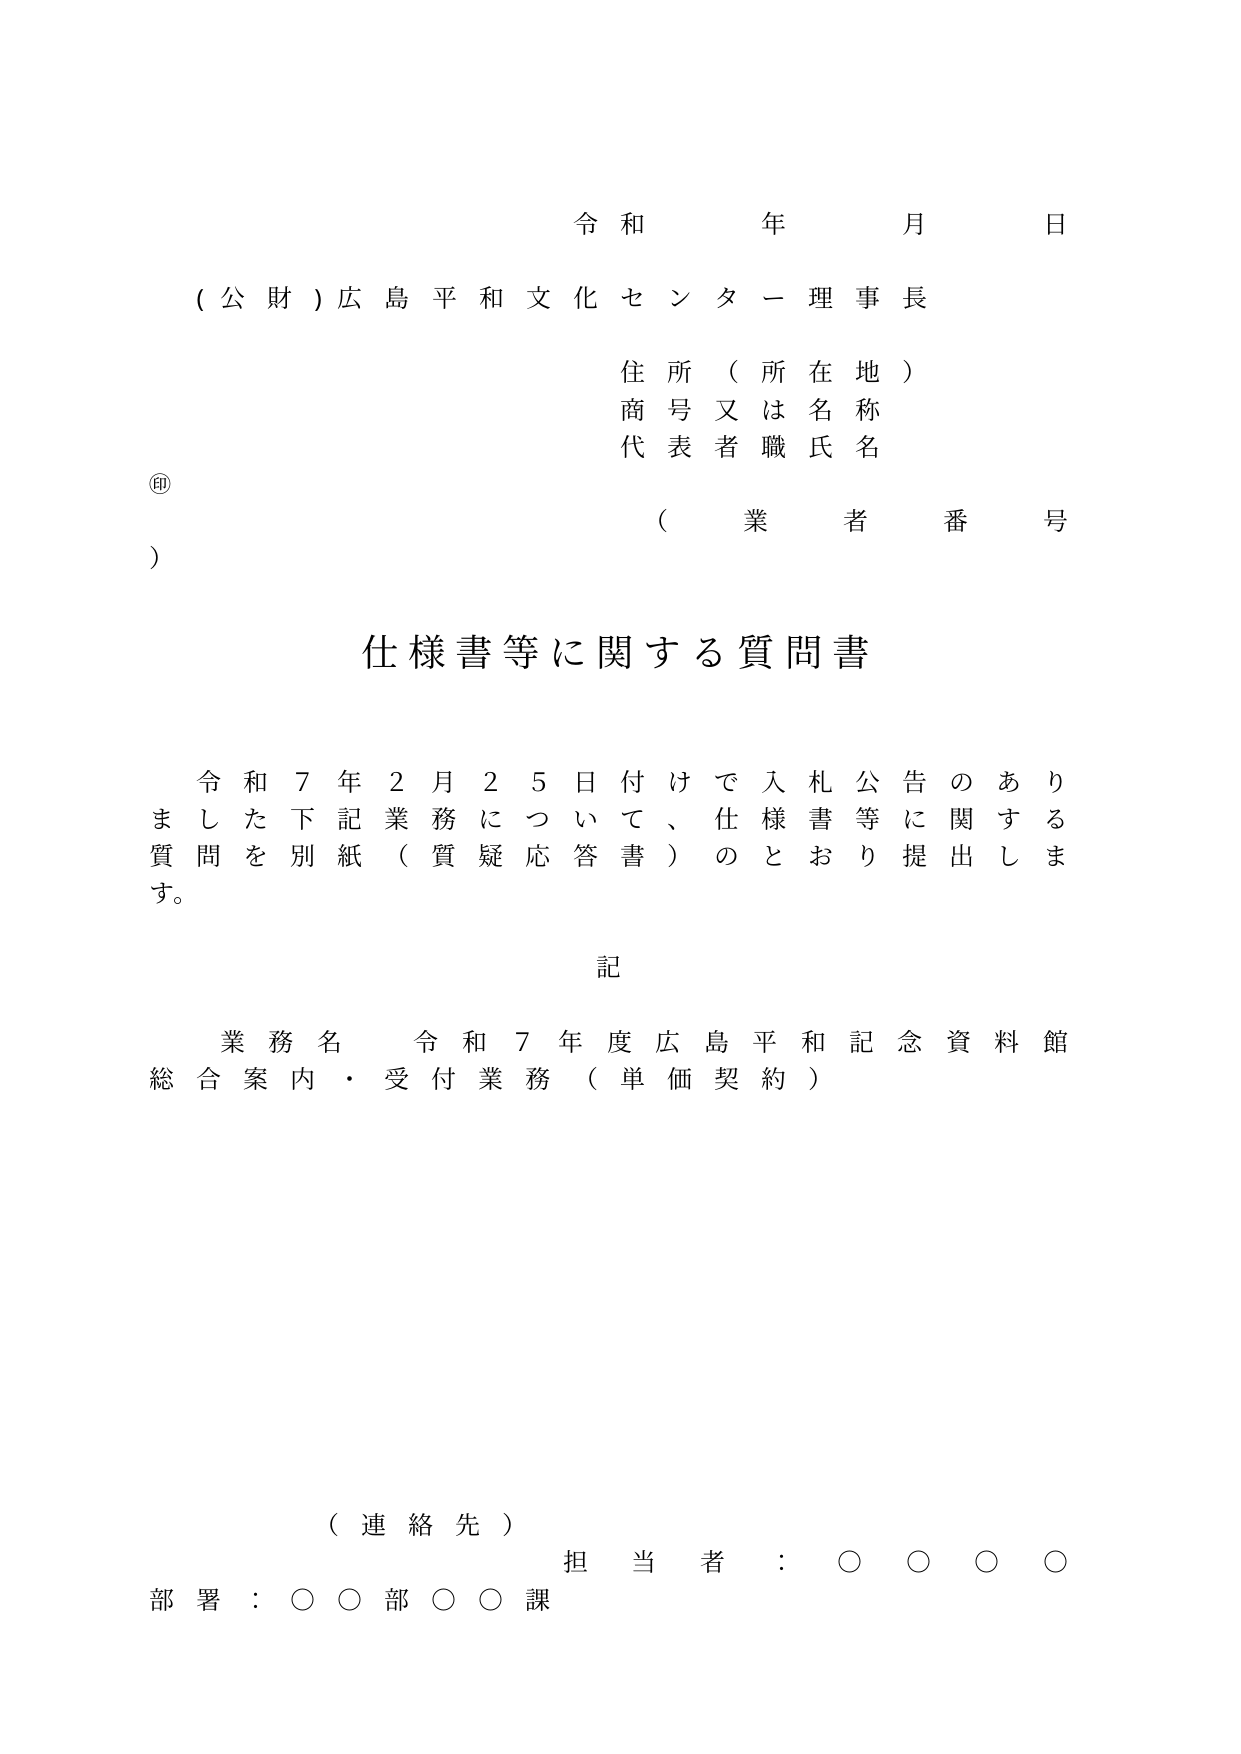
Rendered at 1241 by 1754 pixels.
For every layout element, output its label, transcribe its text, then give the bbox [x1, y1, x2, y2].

text 令和 年 月 日 [149, 204, 1091, 241]
text 商号又は名称 [149, 390, 1091, 427]
text (公財)広島平和文化センター理事長 [149, 278, 1091, 315]
text 代表者職氏名 ㊞ [149, 427, 1091, 501]
text 住所（所在地） [149, 352, 1091, 390]
text 令和７年２月２５日付けで入札公告のありました下記業務について、仕様書等に関する質問を別紙（質疑応答書）のとおり提出します。 [149, 762, 1091, 910]
text 担当者：○○○○ 部署：○○部○○課 [149, 1542, 1091, 1617]
subtitle 記 [149, 947, 1091, 985]
text （業者番号 ） [149, 501, 1091, 576]
text 業務名 令和７年度広島平和記念資料館総合案内・受付業務（単価契約） [149, 1022, 1091, 1096]
text 仕様書等に関する質問書 [149, 613, 1091, 687]
text （連絡先） [149, 1505, 1091, 1542]
